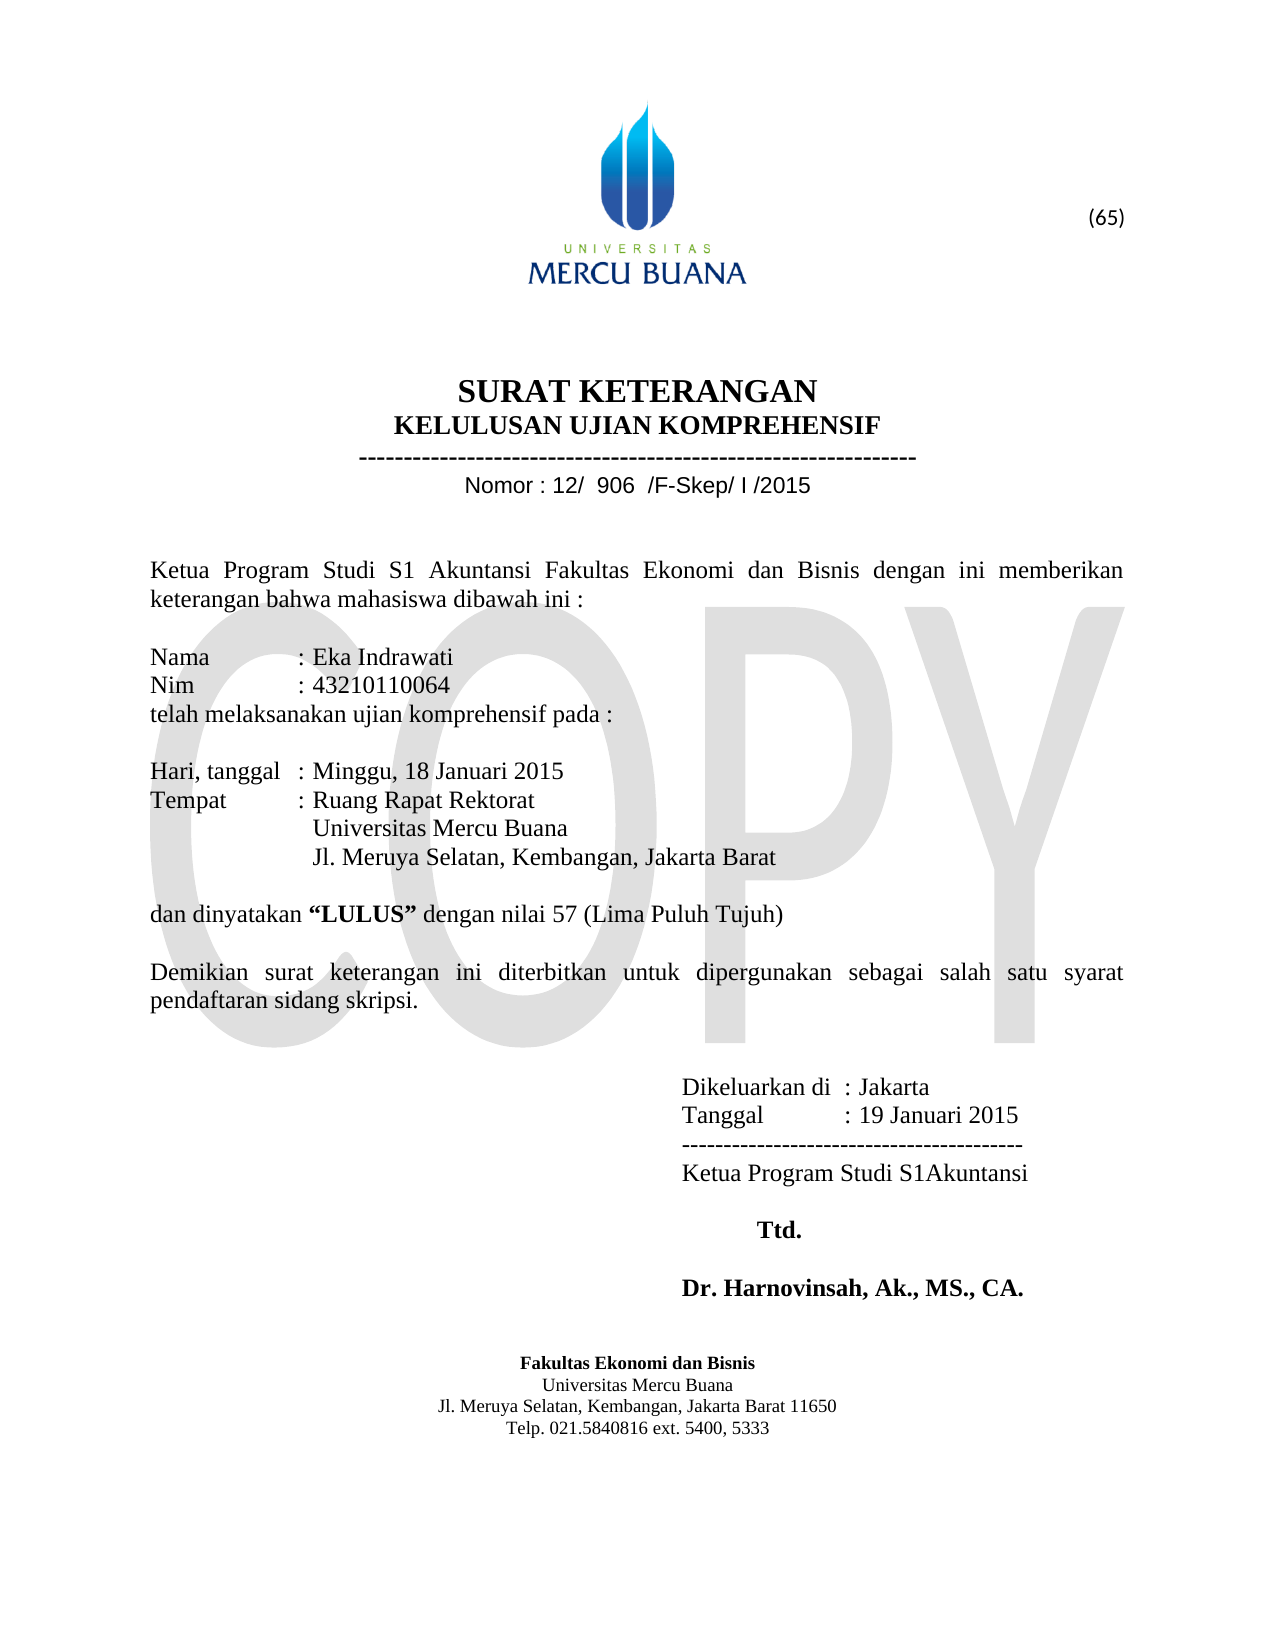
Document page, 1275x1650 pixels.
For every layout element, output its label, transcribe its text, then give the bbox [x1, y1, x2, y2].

text Jl. Meruya Selatan, Kembangan, Jakarta Barat 11650 [150, 1395, 1125, 1417]
text Nama : Eka Indrawati [150, 642, 1125, 671]
text Tempat : Ruang Rapat Rektorat [150, 785, 1125, 813]
picture [523, 231, 750, 288]
text SURAT KETERANGAN [150, 371, 1125, 409]
text Demikian surat keterangan ini diterbitkan untuk dipergunakan sebagai salah satu syarat pendaftaran sidang skripsi. [150, 957, 1125, 1014]
text Hari, tanggal : Minggu, 18 Januari 2015 [150, 756, 1125, 785]
text dan dinyatakan “LULUS” dengan nilai 57 (Lima Puluh Tujuh) [150, 899, 1125, 928]
text Tanggal : 19 Januari 2015 [150, 1100, 1125, 1129]
text -------------------------------------------------------------- [150, 441, 1125, 472]
text Ketua Program Studi S1Akuntansi [150, 1158, 1125, 1187]
text ----------------------------------------- [150, 1129, 1125, 1158]
text (65) [150, 203, 1125, 231]
text Jl. Meruya Selatan, Kembangan, Jakarta Barat [150, 842, 1125, 871]
text Fakultas Ekonomi dan Bisnis [150, 1352, 1125, 1373]
text Nomor : 12/ 906 /F-Skep/ I /2015 [150, 472, 1125, 498]
text Universitas Mercu Buana [150, 1373, 1125, 1395]
text Dikeluarkan di : Jakarta [150, 1072, 1125, 1100]
text Universitas Mercu Buana [150, 813, 1125, 842]
text KELULUSAN UJIAN KOMPREHENSIF [150, 409, 1125, 441]
text Telp. 021.5840816 ext. 5400, 5333 [150, 1417, 1125, 1438]
text telah melaksanakan ujian komprehensif pada : [150, 699, 1125, 728]
text Ketua Program Studi S1 Akuntansi Fakultas Ekonomi dan Bisnis dengan ini memberikan keterangan bahwa mahasiswa dibawah ini : [150, 556, 1125, 613]
picture [523, 96, 750, 203]
text Dr. Harnovinsah, Ak., MS., CA. [150, 1273, 1125, 1302]
text Nim : 43210110064 [150, 671, 1125, 699]
text Ttd. [150, 1215, 1125, 1244]
